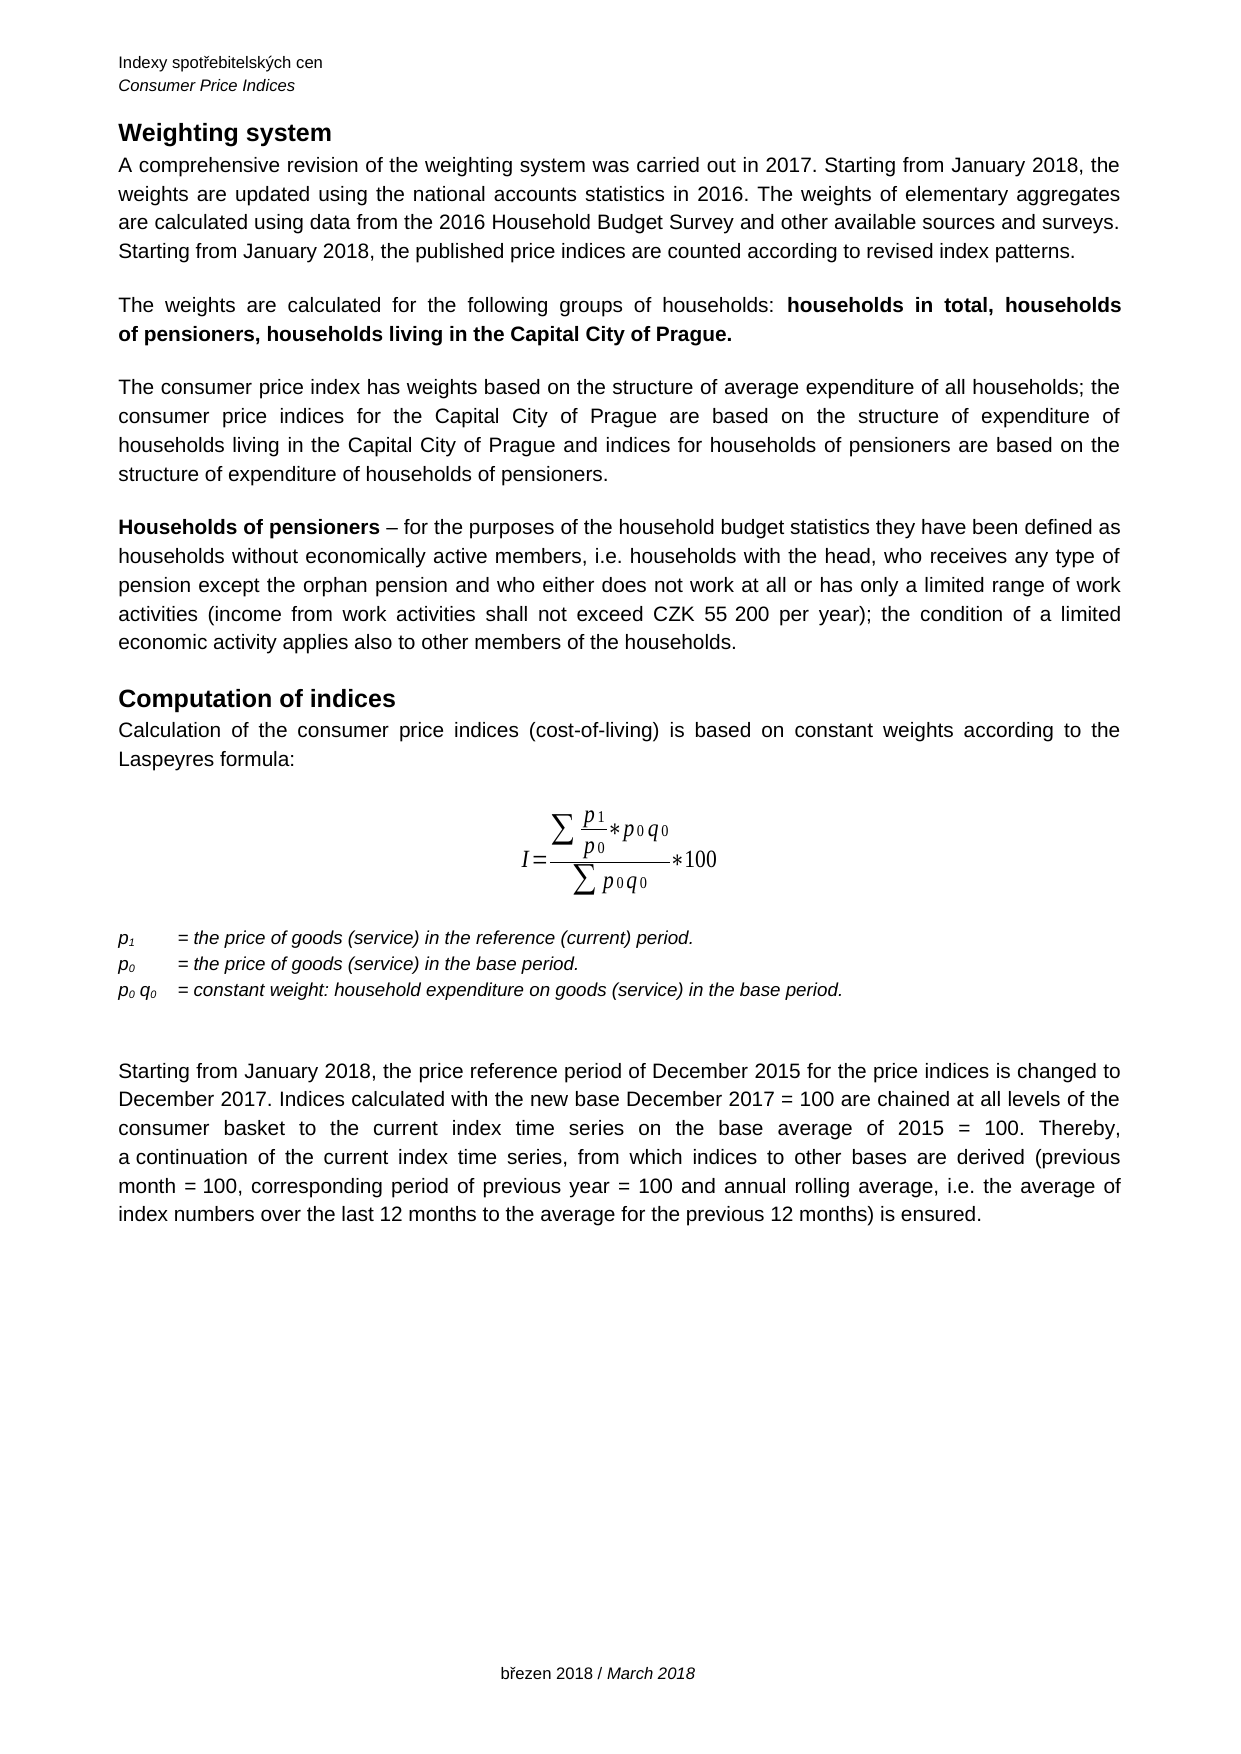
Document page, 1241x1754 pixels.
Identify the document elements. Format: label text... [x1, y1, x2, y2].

subtitle Calculation of the consumer price indices (cost-of-living) is based on constant weights according to the Laspeyres formula: [118, 718, 1122, 771]
subtitle p0 = the price of goods (service) in the base period. [118, 953, 1122, 974]
text Starting from January 2018, the price reference period of December 2015 for the price indices is changed to December 2017. Indices calculated with the new base December 2017 = 100 are chained at all levels of the consumer basket to the current index time series on the base average of 2015 = 100. Thereby, a continuation of the current index time series, from which indices to other bases are derived (previous month = 100, corresponding period of previous year = 100 and annual rolling average, i.e. the average of index numbers over the last 12 months to the average for the previous 12 months) is ensured. [118, 1058, 1122, 1226]
subtitle p0 q0 = constant weight: household expenditure on goods (service) in the base period. [118, 979, 1122, 1000]
subtitle Weighting system [118, 118, 1122, 147]
subtitle Computation of indices [118, 684, 1122, 713]
subtitle p1 = the price of goods (service) in the reference (current) period. [118, 927, 1122, 949]
text Households of pensioners – for the purposes of the household budget statistics they have been defined as households without economically active members, i.e. households with the head, who receives any type of pension except the orphan pension and who either does not work at all or has only a limited range of work activities (income from work activities shall not exceed CZK 55 200 per year); the condition of a limited economic activity applies also to other members of the households. [118, 515, 1122, 654]
text A comprehensive revision of the weighting system was carried out in 2017. Starting from January 2018, the weights are updated using the national accounts statistics in 2016. The weights of elementary aggregates are calculated using data from the 2016 Household Budget Survey and other available sources and surveys. Starting from January 2018, the published price indices are counted according to revised index patterns. [118, 153, 1122, 263]
text The weights are calculated for the following groups of households: households in total, households of pensioners, households living in the Capital City of Prague. [118, 293, 1122, 345]
text The consumer price index has weights based on the structure of average expenditure of all households; the consumer price indices for the Capital City of Prague are based on the structure of expenditure of households living in the Capital City of Prague and indices for households of pensioners are based on the structure of expenditure of households of pensioners. [118, 375, 1122, 485]
